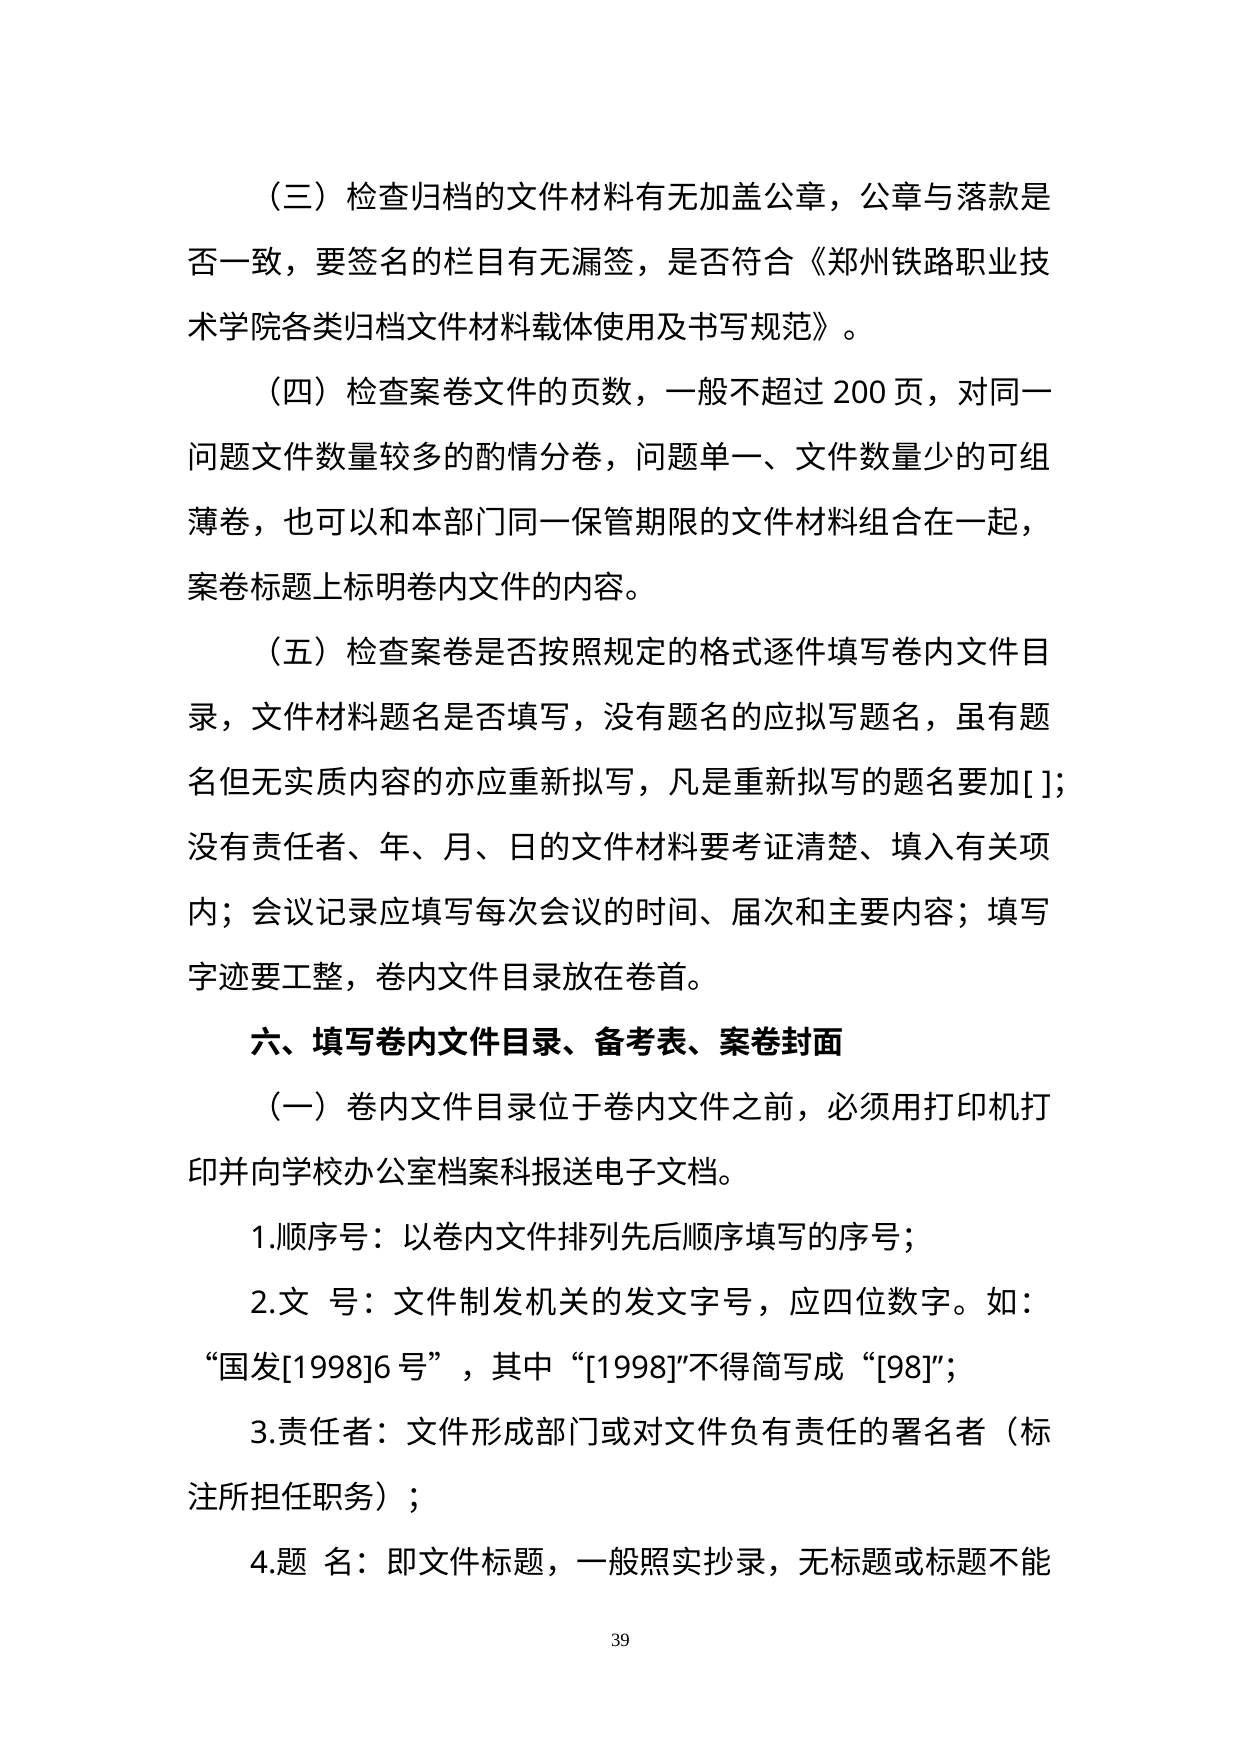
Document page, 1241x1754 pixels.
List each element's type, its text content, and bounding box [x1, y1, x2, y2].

text 2.文 号：文件制发机关的发文字号，应四位数字。如：“国发[1998]6号”，其中“[1998]”不得简写成“[98]”； [187, 1267, 1053, 1397]
text （三）检查归档的文件材料有无加盖公章，公章与落款是否一致，要签名的栏目有无漏签，是否符合《郑州铁路职业技术学院各类归档文件材料载体使用及书写规范》。 [187, 162, 1053, 357]
text 3.责任者：文件形成部门或对文件负有责任的署名者（标注所担任职务）； [187, 1397, 1053, 1527]
text （四）检查案卷文件的页数，一般不超过200页，对同一问题文件数量较多的酌情分卷，问题单一、文件数量少的可组薄卷，也可以和本部门同一保管期限的文件材料组合在一起，案卷标题上标明卷内文件的内容。 [187, 357, 1053, 617]
text 六、填写卷内文件目录、备考表、案卷封面 [187, 1007, 1053, 1072]
text （五）检查案卷是否按照规定的格式逐件填写卷内文件目录，文件材料题名是否填写，没有题名的应拟写题名，虽有题名但无实质内容的亦应重新拟写，凡是重新拟写的题名要加[ ]；没有责任者、年、月、日的文件材料要考证清楚、填入有关项内；会议记录应填写每次会议的时间、届次和主要内容；填写字迹要工整，卷内文件目录放在卷首。 [187, 617, 1053, 1007]
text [187, 1527, 1053, 1592]
text 1.顺序号：以卷内文件排列先后顺序填写的序号； [187, 1202, 1053, 1267]
text （一）卷内文件目录位于卷内文件之前，必须用打印机打印并向学校办公室档案科报送电子文档。 [187, 1072, 1053, 1202]
